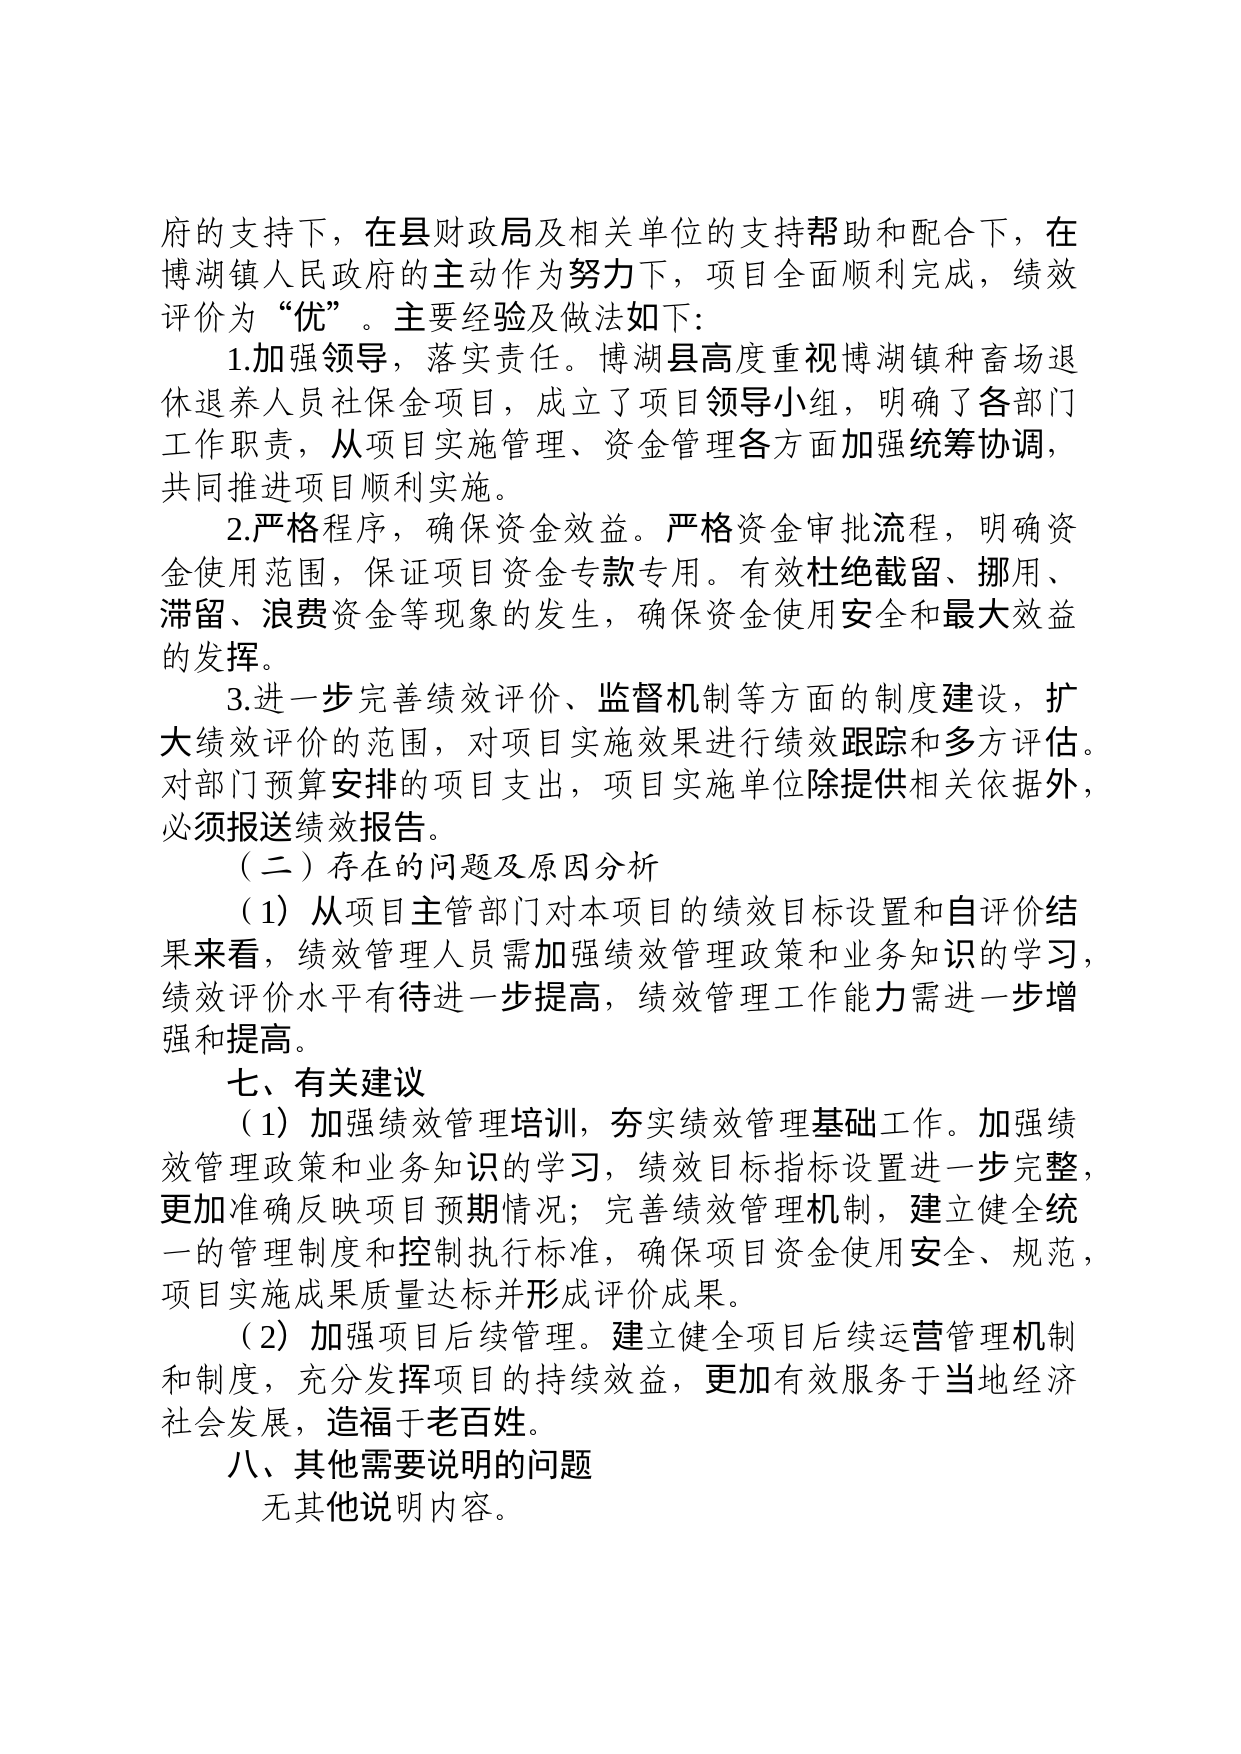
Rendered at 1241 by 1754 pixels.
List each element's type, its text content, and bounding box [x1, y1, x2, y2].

text 无其他说明内容。 [159, 1484, 1081, 1526]
text （二）存在的问题及原因分析 [159, 846, 1081, 889]
list 3.进一步完善绩效评价、监督机制等方面的制度建设，扩大绩效评价的范围，对项目实施效果进行绩效跟踪和多方评估。对部门预算安排的项目支出，项目实施单位除提供相关依据外，必须报送绩效报告。 [159, 676, 1081, 846]
list （1）从项目主管部门对本项目的绩效目标设置和自评价结果来看，绩效管理人员需加强绩效管理政策和业务知识的学习，绩效评价水平有待进一步提高，绩效管理工作能力需进一步增强和提高。 [159, 889, 1081, 1059]
list 七、有关建议 [159, 1059, 1081, 1101]
text （1）加强绩效管理培训，夯实绩效管理基础工作。加强绩效管理政策和业务知识的学习，绩效目标指标设置进一步完整，更加准确反映项目预期情况；完善绩效管理机制，建立健全统一的管理制度和控制执行标准，确保项目资金使用安全、规范，项目实施成果质量达标并形成评价成果。 [159, 1101, 1081, 1314]
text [159, 209, 1081, 336]
text （2）加强项目后续管理。建立健全项目后续运营管理机制和制度，充分发挥项目的持续效益，更加有效服务于当地经济社会发展，造福于老百姓。 [159, 1314, 1081, 1441]
list 1.加强领导，落实责任。博湖县高度重视博湖镇种畜场退休退养人员社保金项目，成立了项目领导小组，明确了各部门工作职责，从项目实施管理、资金管理各方面加强统筹协调，共同推进项目顺利实施。 [159, 336, 1081, 506]
list 2.严格程序，确保资金效益。严格资金审批流程，明确资金使用范围，保证项目资金专款专用。有效杜绝截留、挪用、滞留、浪费资金等现象的发生，确保资金使用安全和最大效益的发挥。 [159, 506, 1081, 676]
text 八、其他需要说明的问题 [159, 1441, 1081, 1484]
